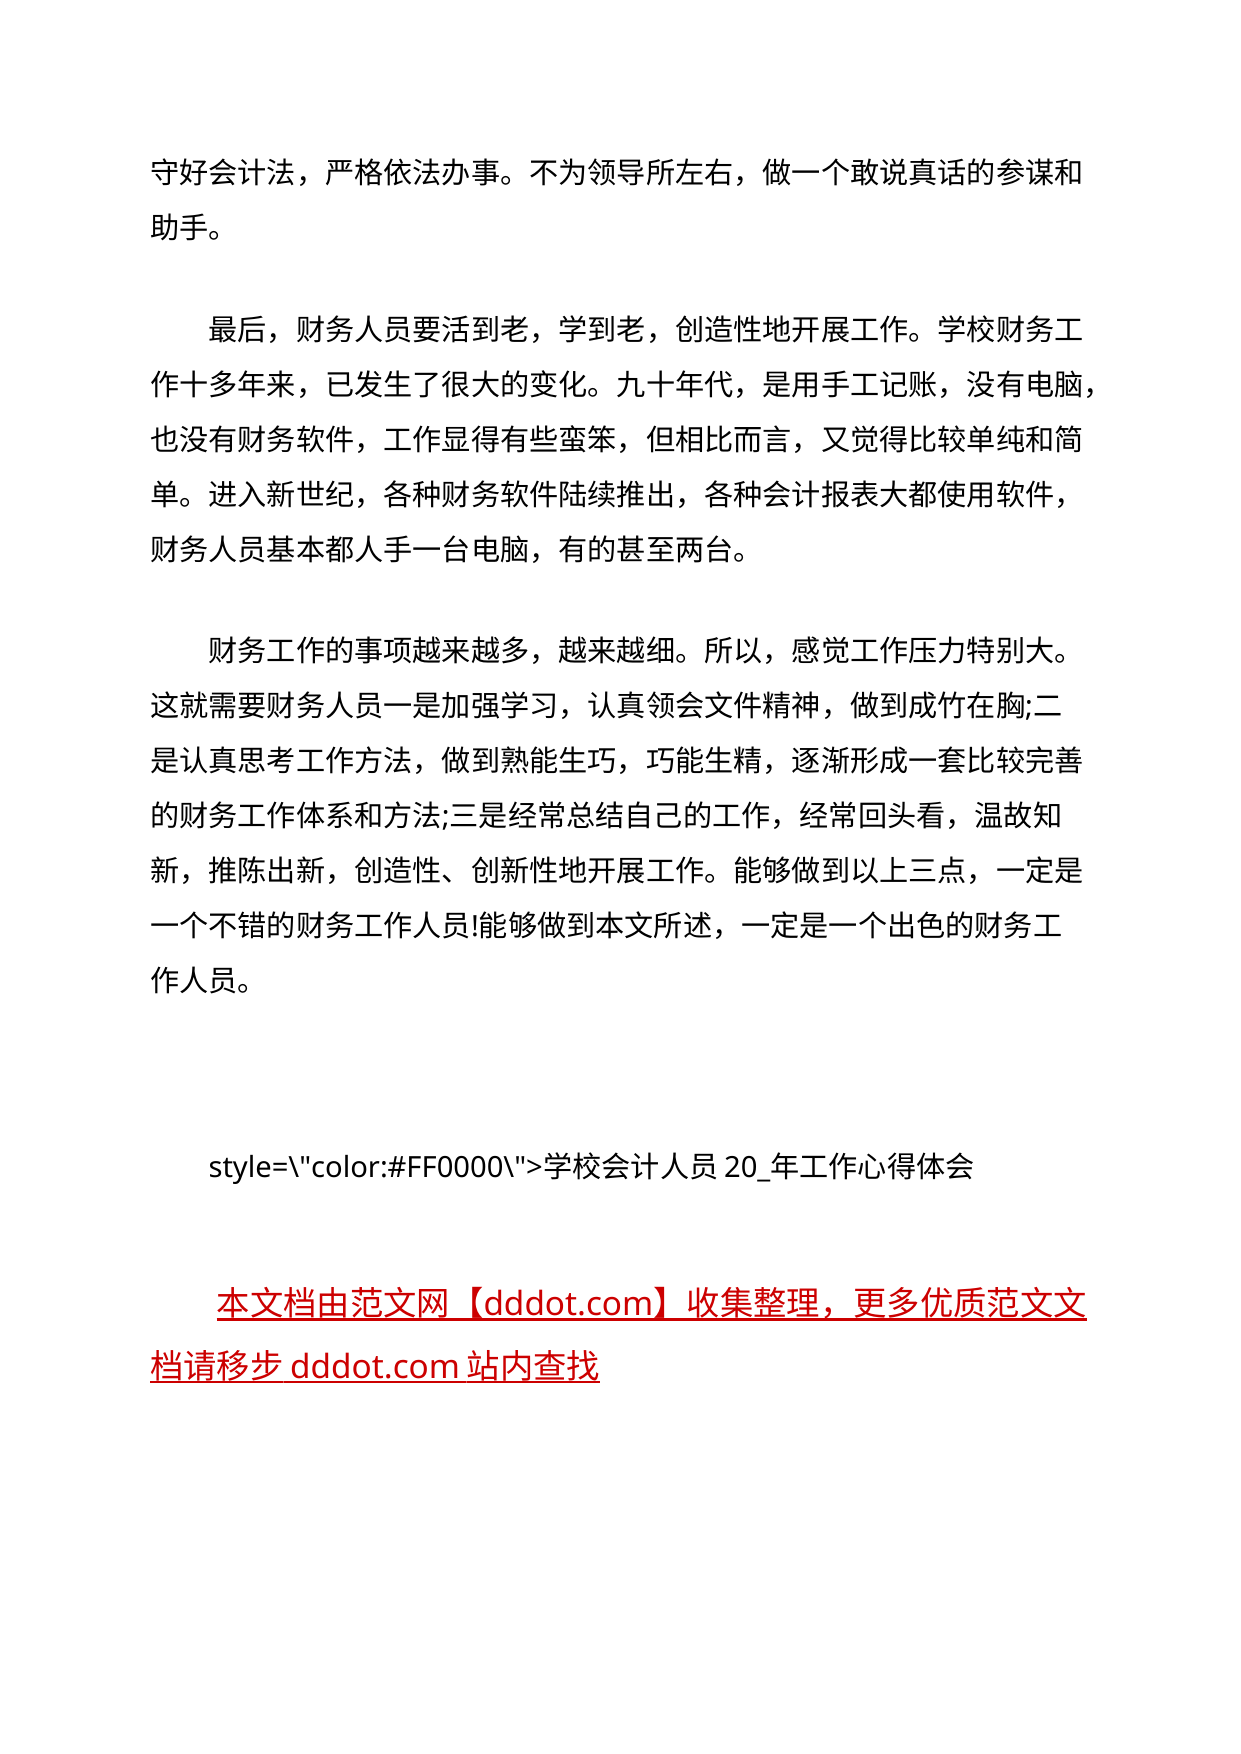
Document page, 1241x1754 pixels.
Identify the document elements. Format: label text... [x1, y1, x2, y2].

text 最后，财务人员要活到老，学到老，创造性地开展工作。学校财务工作十多年来，已发生了很大的变化。九十年代，是用手工记账，没有电脑，也没有财务软件，工作显得有些蛮笨，但相比而言，又觉得比较单纯和简单。进入新世纪，各种财务软件陆续推出，各种会计报表大都使用软件，财务人员基本都人手一台电脑，有的甚至两台。 [150, 307, 1090, 568]
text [150, 150, 1090, 247]
text 财务工作的事项越来越多，越来越细。所以，感觉工作压力特别大。这就需要财务人员一是加强学习，认真领会文件精神，做到成竹在胸;二是认真思考工作方法，做到熟能生巧，巧能生精，逐渐形成一套比较完善的财务工作体系和方法;三是经常总结自己的工作，经常回头看，温故知新，推陈出新，创造性、创新性地开展工作。能够做到以上三点，一定是一个不错的财务工作人员!能够做到本文所述，一定是一个出色的财务工作人员。 [150, 628, 1090, 1000]
text 本文档由范文网【dddot.com】收集整理，更多优质范文文档请移步dddot.com站内查找 [150, 1277, 1090, 1388]
text style=\"color:#FF0000\">学校会计人员20_年工作心得体会 [150, 1144, 1090, 1186]
